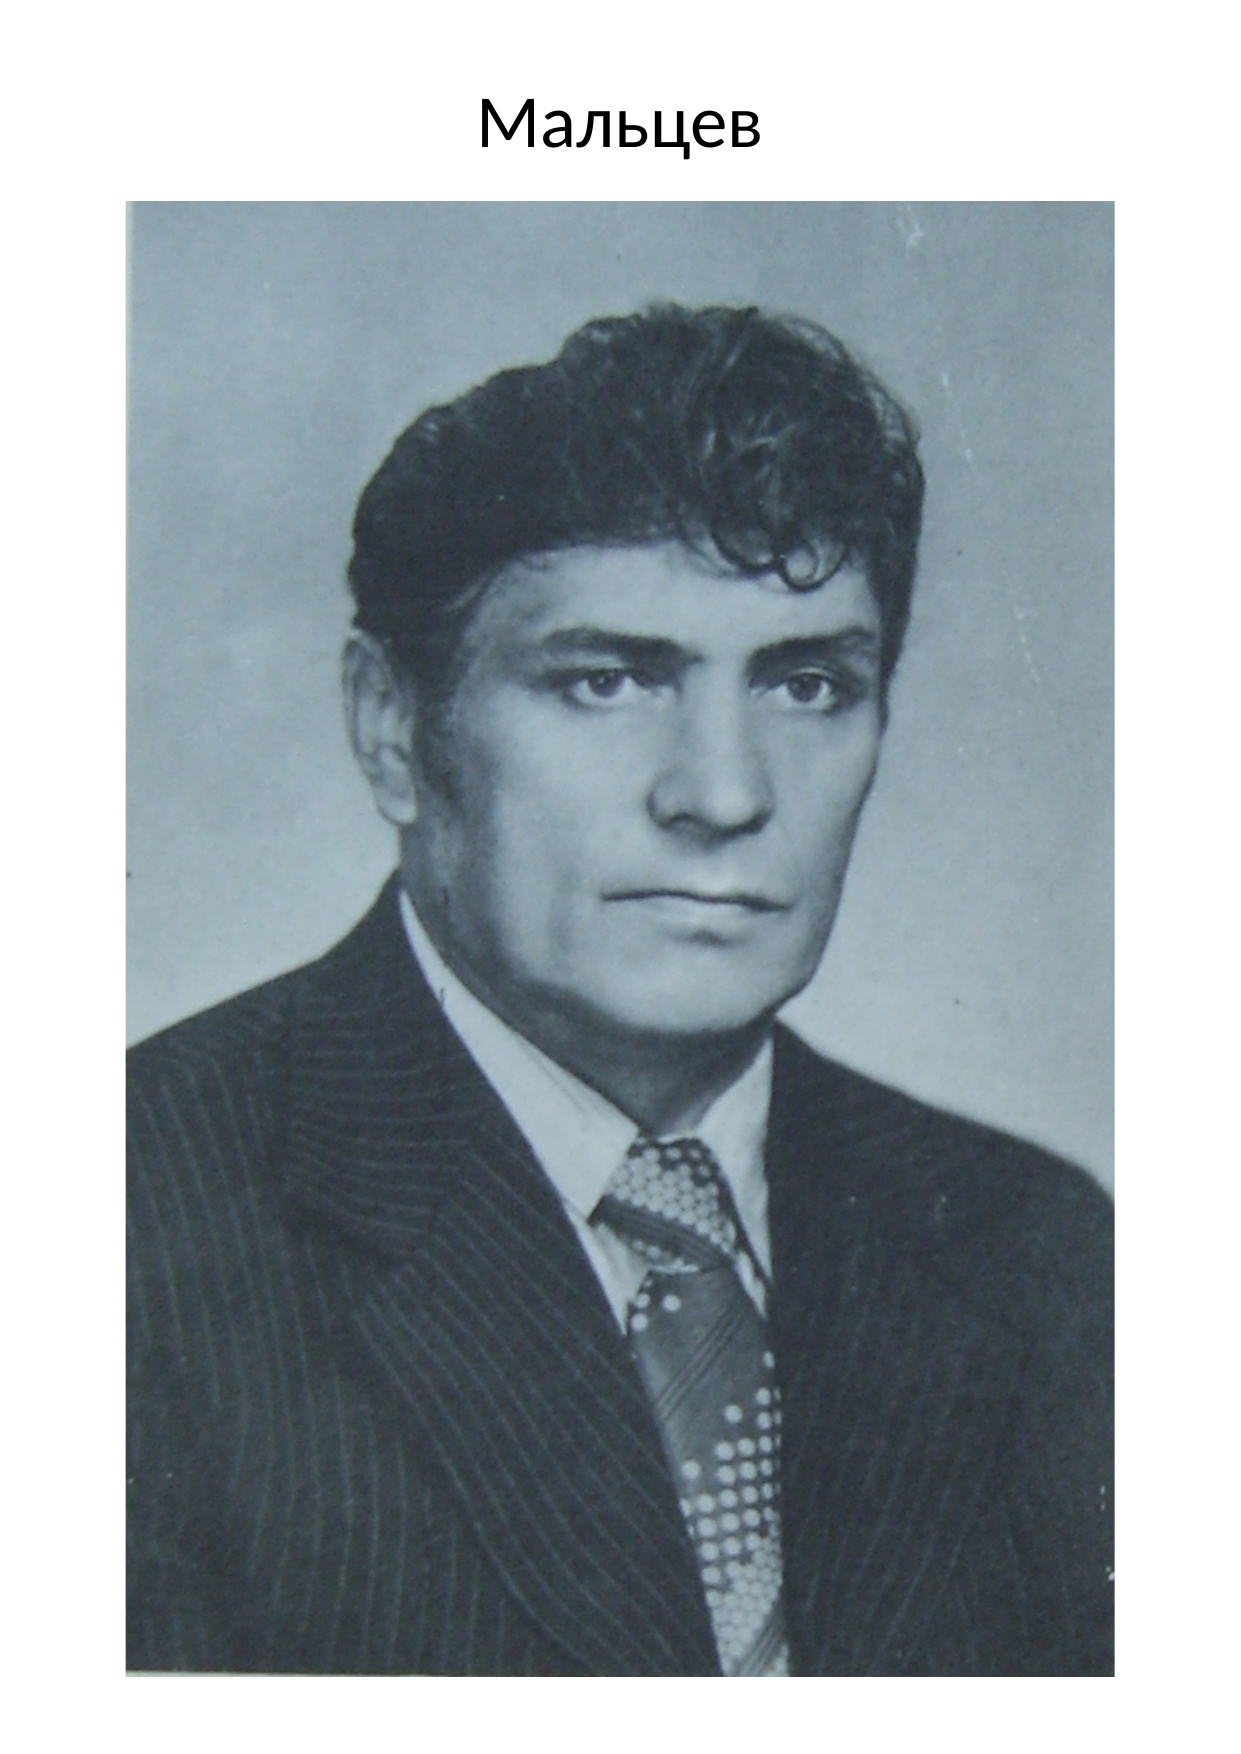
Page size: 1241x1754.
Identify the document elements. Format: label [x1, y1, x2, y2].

text [75, 75, 1165, 167]
picture [125, 201, 1115, 1677]
